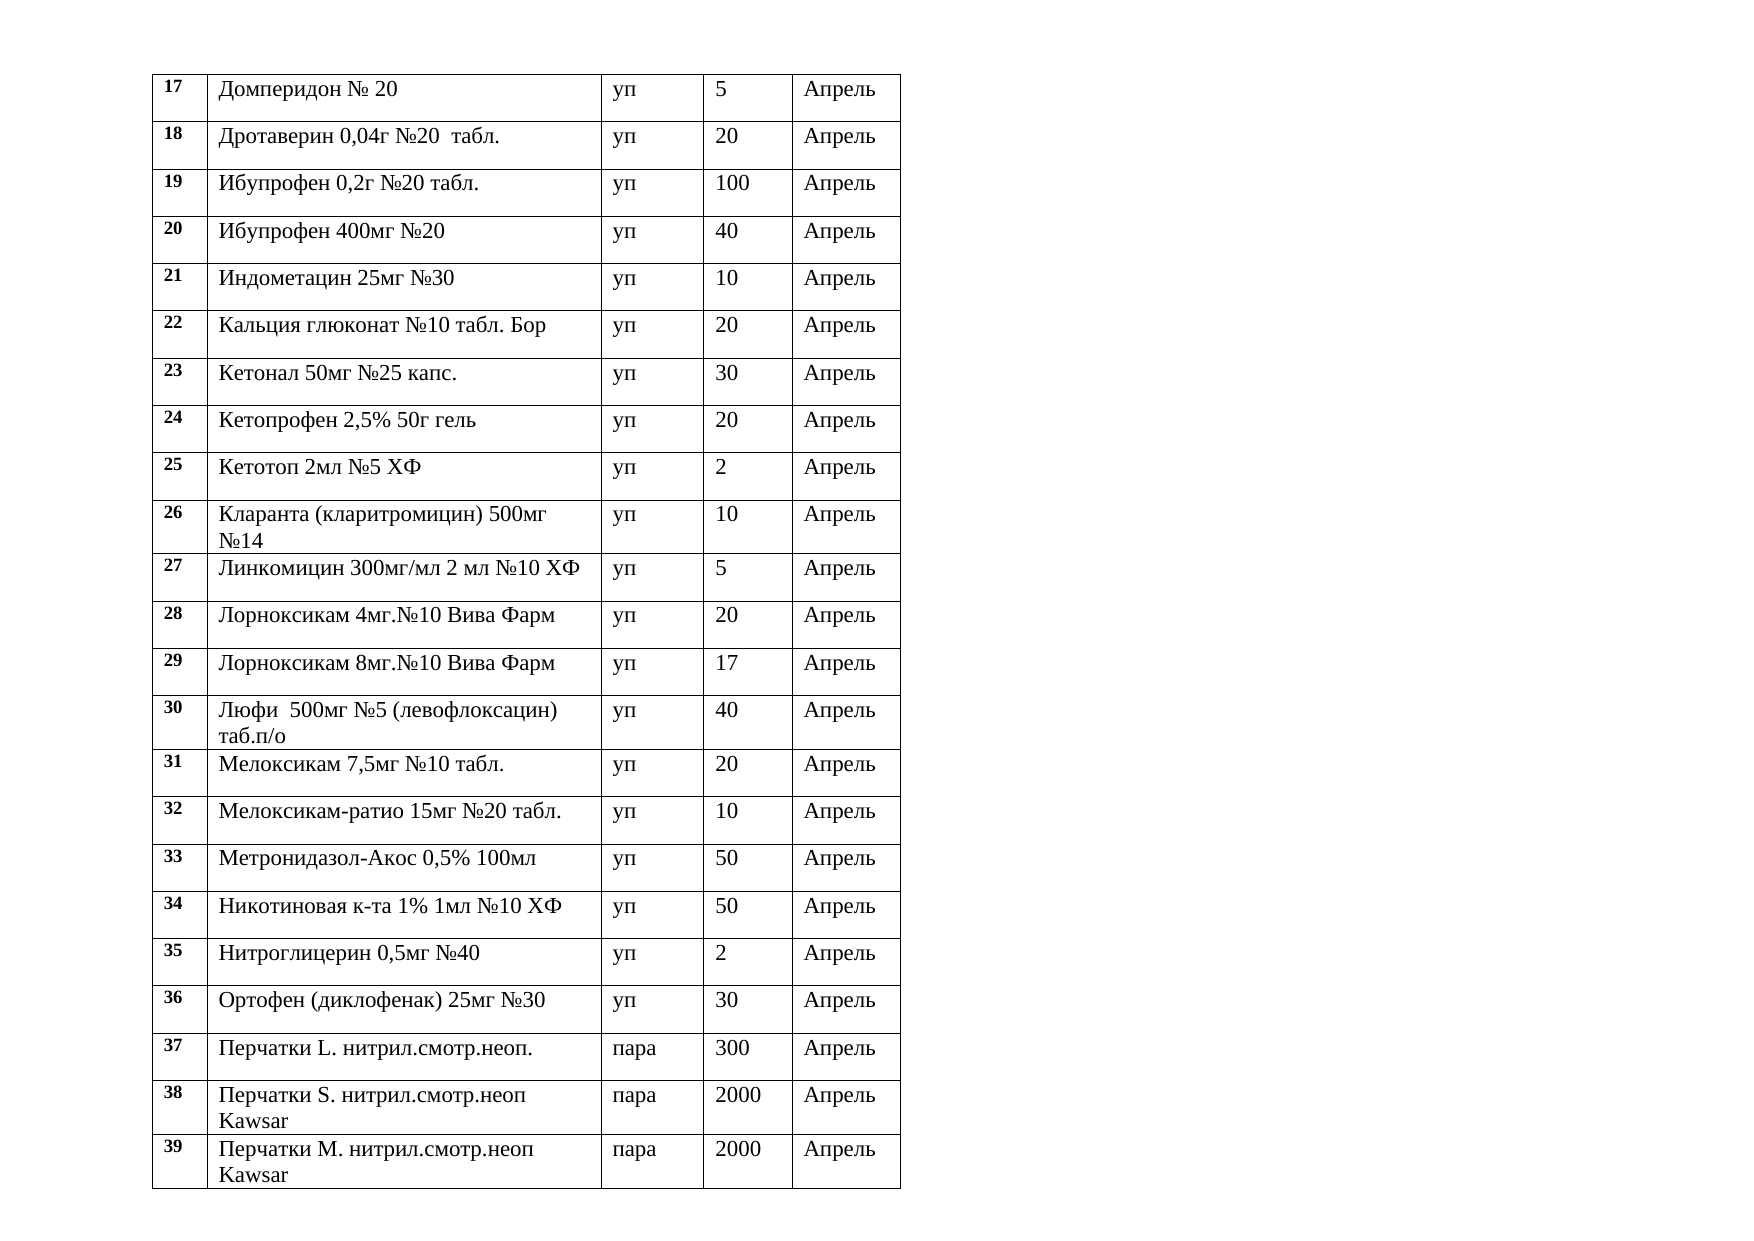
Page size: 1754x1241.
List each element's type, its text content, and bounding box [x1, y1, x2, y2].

table_cell 30 [153, 696, 207, 749]
table_cell уп [602, 122, 703, 168]
table_cell 2000 [704, 1081, 792, 1134]
table_cell 22 [153, 311, 207, 358]
table_cell Апрель [793, 602, 900, 648]
table_cell уп [602, 939, 703, 985]
table_cell Кальция глюконат №10 табл. Бор [208, 311, 601, 358]
table_cell 32 [153, 797, 207, 843]
table_cell уп [602, 359, 703, 405]
table_cell 30 [704, 986, 792, 1033]
table_cell 30 [704, 359, 792, 405]
table_cell Апрель [793, 311, 900, 358]
table_cell 28 [153, 602, 207, 648]
table_cell уп [602, 75, 703, 121]
table_cell 35 [153, 939, 207, 985]
table_cell пара [602, 1135, 703, 1187]
table_cell 19 [153, 170, 207, 216]
table_cell 39 [153, 1135, 207, 1187]
table_cell Перчатки L. нитрил.смотр.неоп. [208, 1034, 601, 1080]
table_cell 25 [153, 453, 207, 499]
table_cell 50 [704, 845, 792, 891]
table_cell Апрель [793, 453, 900, 499]
table_cell 5 [704, 75, 792, 121]
table_cell Линкомицин 300мг/мл 2 мл №10 ХФ [208, 554, 601, 601]
table_cell 34 [153, 892, 207, 938]
table_cell 36 [153, 986, 207, 1033]
table_cell Апрель [793, 1135, 900, 1187]
table_cell Апрель [793, 75, 900, 121]
table_cell Лорноксикам 8мг.№10 Вива Фарм [208, 649, 601, 695]
table_cell уп [602, 170, 703, 216]
table_cell Кетопрофен 2,5% 50г гель [208, 406, 601, 452]
table_cell Ибупрофен 0,2г №20 табл. [208, 170, 601, 216]
table_cell 18 [153, 122, 207, 168]
table_cell 10 [704, 797, 792, 843]
table_cell 5 [704, 554, 792, 601]
table_cell уп [602, 892, 703, 938]
table_cell 10 [704, 501, 792, 553]
table_cell 31 [153, 750, 207, 796]
table_cell 20 [704, 406, 792, 452]
table_cell 10 [704, 264, 792, 310]
table_cell Ибупрофен 400мг №20 [208, 217, 601, 263]
table_cell Перчатки М. нитрил.смотр.неоп Kawsar [208, 1135, 601, 1187]
table_cell Кетонал 50мг №25 капс. [208, 359, 601, 405]
table_cell уп [602, 453, 703, 499]
table_cell Апрель [793, 406, 900, 452]
table_cell Апрель [793, 170, 900, 216]
table_cell Апрель [793, 797, 900, 843]
table_cell Перчатки S. нитрил.смотр.неоп Kawsar [208, 1081, 601, 1134]
table_cell 37 [153, 1034, 207, 1080]
table_cell Кетотоп 2мл №5 ХФ [208, 453, 601, 499]
table_cell Кларанта (кларитромицин) 500мг №14 [208, 501, 601, 553]
table_cell Апрель [793, 217, 900, 263]
table_cell уп [602, 311, 703, 358]
table_cell 27 [153, 554, 207, 601]
table_cell Апрель [793, 649, 900, 695]
table_cell 21 [153, 264, 207, 310]
table_cell Апрель [793, 122, 900, 168]
table_cell 29 [153, 649, 207, 695]
table_cell 2000 [704, 1135, 792, 1187]
table_cell 20 [704, 311, 792, 358]
table_cell 23 [153, 359, 207, 405]
table_cell уп [602, 264, 703, 310]
table_cell уп [602, 217, 703, 263]
table_cell 38 [153, 1081, 207, 1134]
table_cell Апрель [793, 359, 900, 405]
table_cell Индометацин 25мг №30 [208, 264, 601, 310]
table_cell 20 [153, 217, 207, 263]
table_cell Нитроглицерин 0,5мг №40 [208, 939, 601, 985]
table_cell 2 [704, 453, 792, 499]
table_cell 20 [704, 750, 792, 796]
table_cell Апрель [793, 986, 900, 1033]
table_cell уп [602, 602, 703, 648]
table_cell Никотиновая к-та 1% 1мл №10 ХФ [208, 892, 601, 938]
table_cell пара [602, 1081, 703, 1134]
table_cell Лорноксикам 4мг.№10 Вива Фарм [208, 602, 601, 648]
table_cell Апрель [793, 939, 900, 985]
table_cell Апрель [793, 1081, 900, 1134]
table_cell 40 [704, 217, 792, 263]
table_cell 26 [153, 501, 207, 553]
table_cell Мелоксикам 7,5мг №10 табл. [208, 750, 601, 796]
table_cell уп [602, 554, 703, 601]
table_cell Апрель [793, 501, 900, 553]
table_cell Ортофен (диклофенак) 25мг №30 [208, 986, 601, 1033]
table_cell Апрель [793, 845, 900, 891]
table_cell 33 [153, 845, 207, 891]
table_cell 40 [704, 696, 792, 749]
table_cell уп [602, 750, 703, 796]
table_cell пара [602, 1034, 703, 1080]
table_cell Дротаверин 0,04г №20 табл. [208, 122, 601, 168]
table_cell уп [602, 696, 703, 749]
table_cell Мелоксикам-ратио 15мг №20 табл. [208, 797, 601, 843]
table_cell 20 [704, 602, 792, 648]
table_cell уп [602, 501, 703, 553]
table_cell Домперидон № 20 [208, 75, 601, 121]
table_cell 17 [704, 649, 792, 695]
table_cell уп [602, 986, 703, 1033]
table_cell Апрель [793, 554, 900, 601]
table_cell Апрель [793, 750, 900, 796]
table_cell уп [602, 406, 703, 452]
table_cell Апрель [793, 892, 900, 938]
table_cell Метронидазол-Акос 0,5% 100мл [208, 845, 601, 891]
table_cell Люфи 500мг №5 (левофлоксацин) таб.п/о [208, 696, 601, 749]
table_cell уп [602, 797, 703, 843]
table_cell Апрель [793, 264, 900, 310]
table_cell Апрель [793, 696, 900, 749]
table_cell 100 [704, 170, 792, 216]
table_cell 300 [704, 1034, 792, 1080]
table_cell 2 [704, 939, 792, 985]
table_cell Апрель [793, 1034, 900, 1080]
table_cell уп [602, 845, 703, 891]
table_cell 24 [153, 406, 207, 452]
table_cell 17 [153, 75, 207, 121]
table_cell уп [602, 649, 703, 695]
table_cell 50 [704, 892, 792, 938]
table_cell 20 [704, 122, 792, 168]
